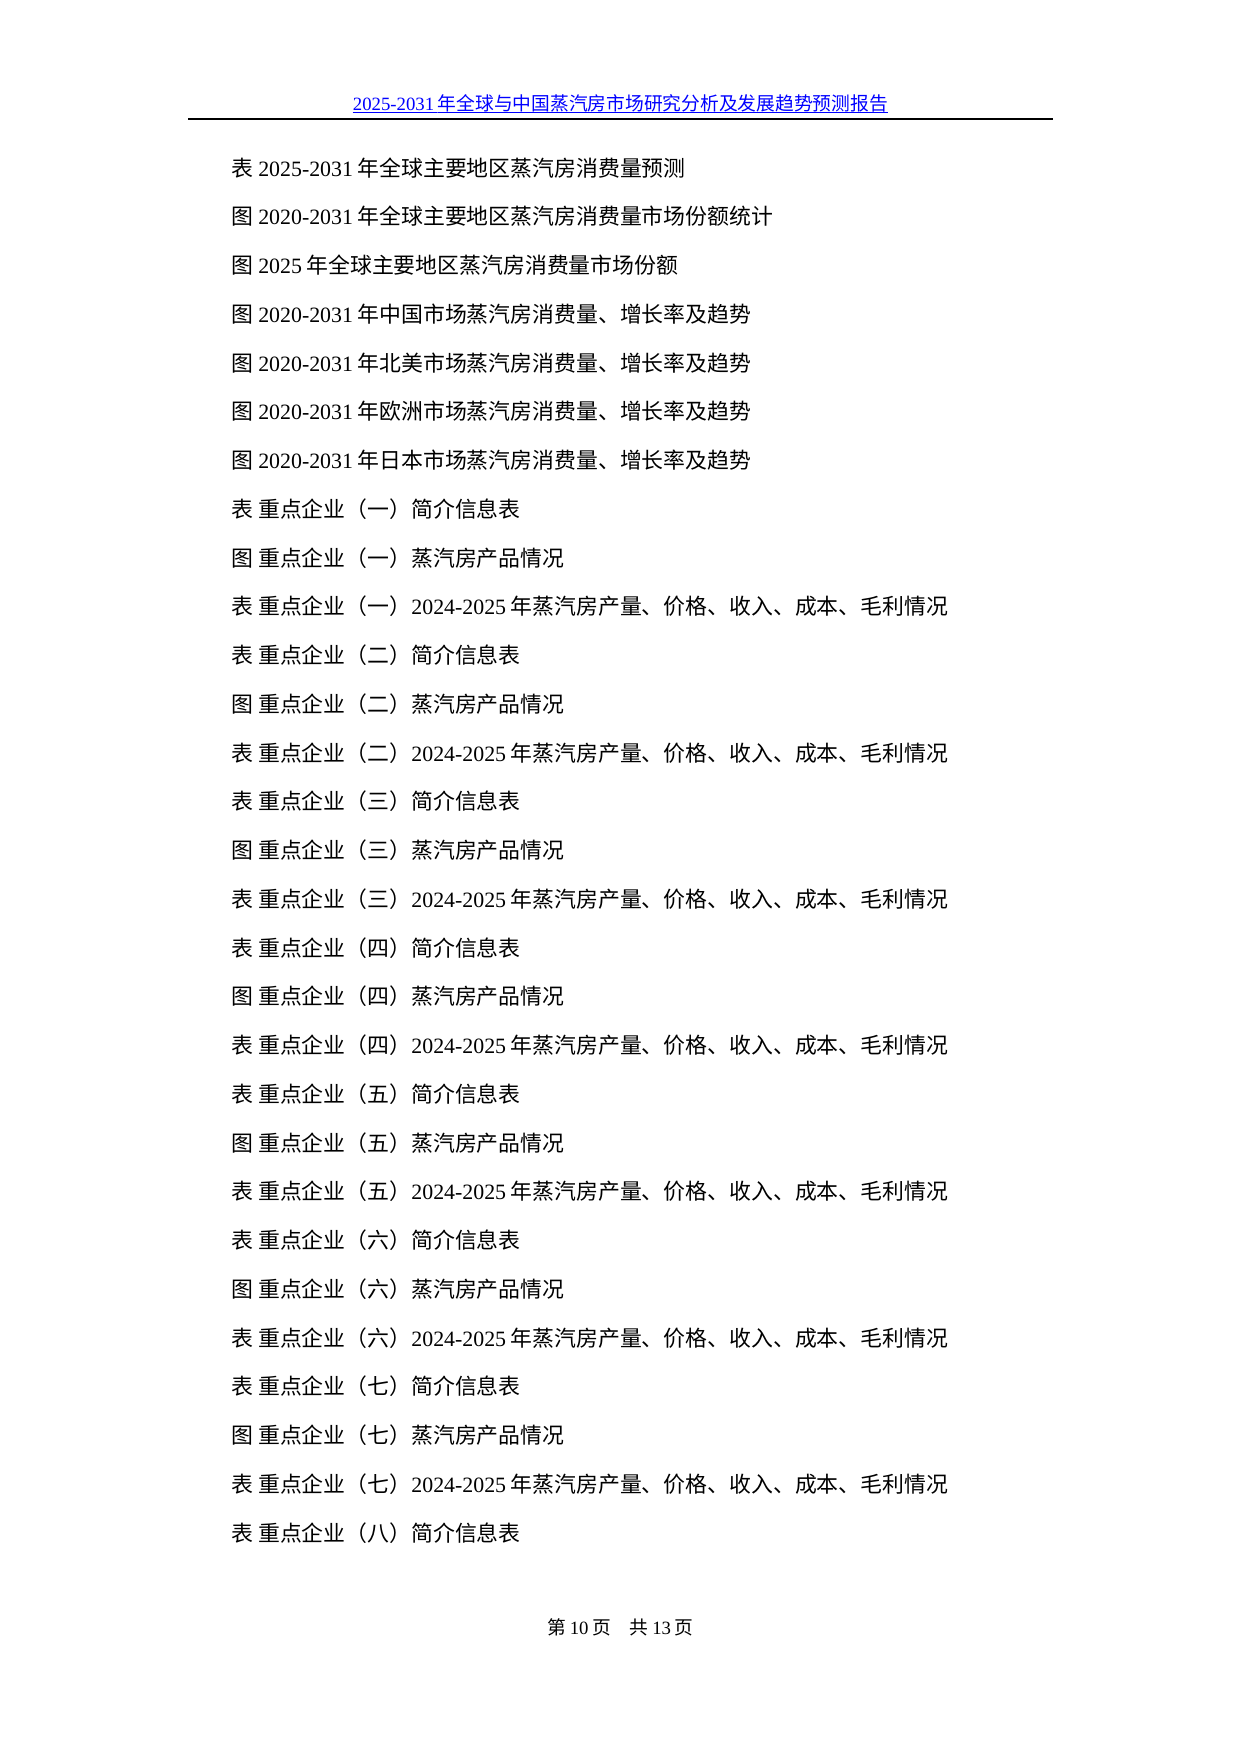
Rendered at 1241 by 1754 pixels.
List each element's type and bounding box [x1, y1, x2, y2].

text [187, 150, 1053, 1548]
